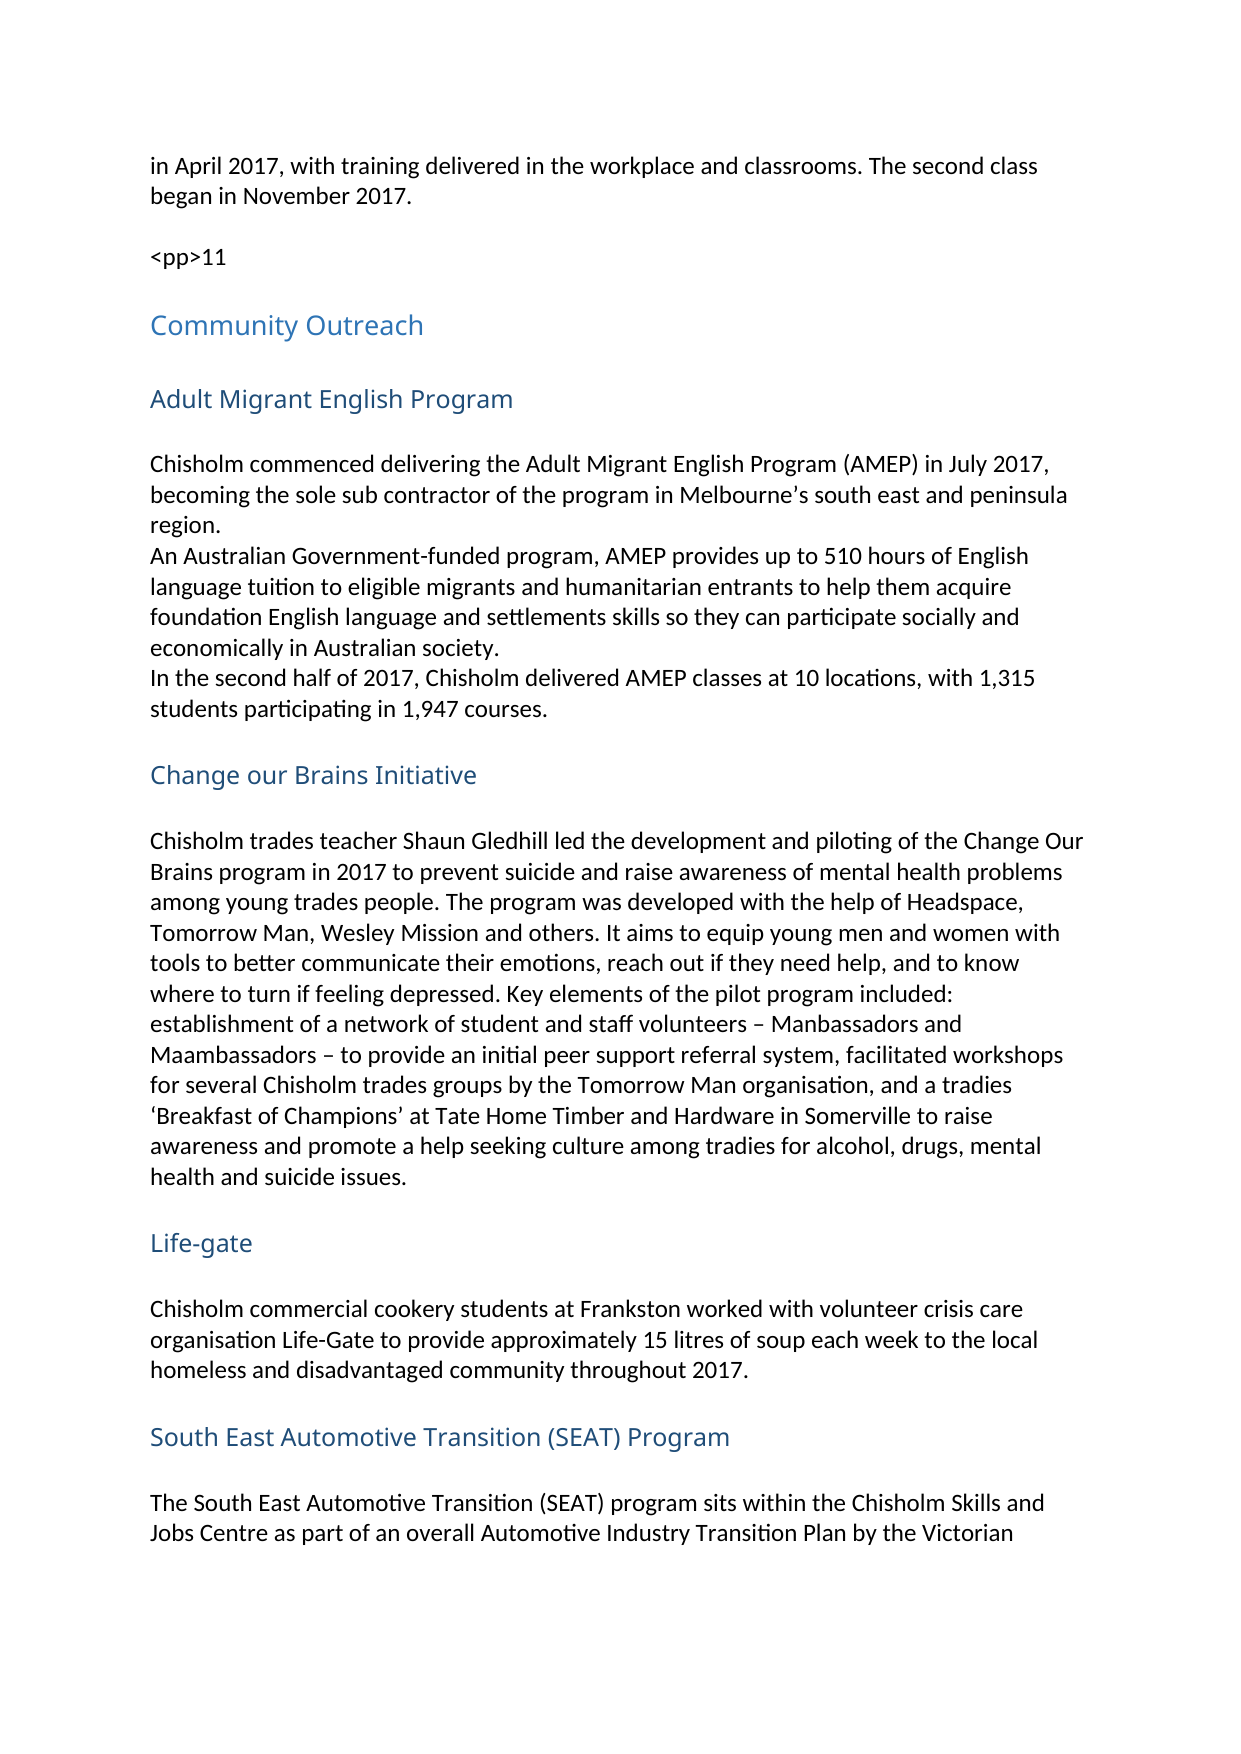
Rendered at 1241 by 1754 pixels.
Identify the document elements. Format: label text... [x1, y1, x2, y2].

subtitle South East Automotive Transition (SEAT) Program [150, 1420, 1090, 1454]
subtitle Adult Migrant English Program [150, 381, 1090, 415]
subtitle Community Outreach [150, 307, 1090, 344]
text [150, 1487, 1090, 1548]
text In the second half of 2017, Chisholm delivered AMEP classes at 10 locations, with 1,315 students participating in 1,947 courses. [150, 662, 1090, 723]
text An Australian Government-funded program, AMEP provides up to 510 hours of English language tuition to eligible migrants and humanitarian entrants to help them acquire foundation English language and settlements skills so they can participate socially and economically in Australian society. [150, 540, 1090, 662]
subtitle Life-gate [150, 1226, 1090, 1260]
subtitle Change our Brains Initiative [150, 758, 1090, 792]
text <pp>11 [150, 242, 1090, 272]
text Chisholm commenced delivering the Adult Migrant English Program (AMEP) in July 2017, becoming the sole sub contractor of the program in Melbourne’s south east and peninsula region. [150, 448, 1090, 540]
text ‘Breakfast of Champions’ at Tate Home Timber and Hardware in Somerville to raise awareness and promote a help seeking culture among tradies for alcohol, drugs, mental health and suicide issues. [150, 1100, 1090, 1191]
text Chisholm commercial cookery students at Frankston worked with volunteer crisis care organisation Life-Gate to provide approximately 15 litres of soup each week to the local homeless and disadvantaged community throughout 2017. [150, 1293, 1090, 1385]
text Chisholm trades teacher Shaun Gledhill led the development and piloting of the Change Our Brains program in 2017 to prevent suicide and raise awareness of mental health problems among young trades people. The program was developed with the help of Headspace, Tomorrow Man, Wesley Mission and others. It aims to equip young men and women with tools to better communicate their emotions, reach out if they need help, and to know where to turn if feeling depressed. Key elements of the pilot program included: establishment of a network of student and staff volunteers – Manbassadors and Maambassadors – to provide an initial peer support referral system, facilitated workshops for several Chisholm trades groups by the Tomorrow Man organisation, and a tradies [150, 825, 1090, 1100]
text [150, 150, 1090, 211]
